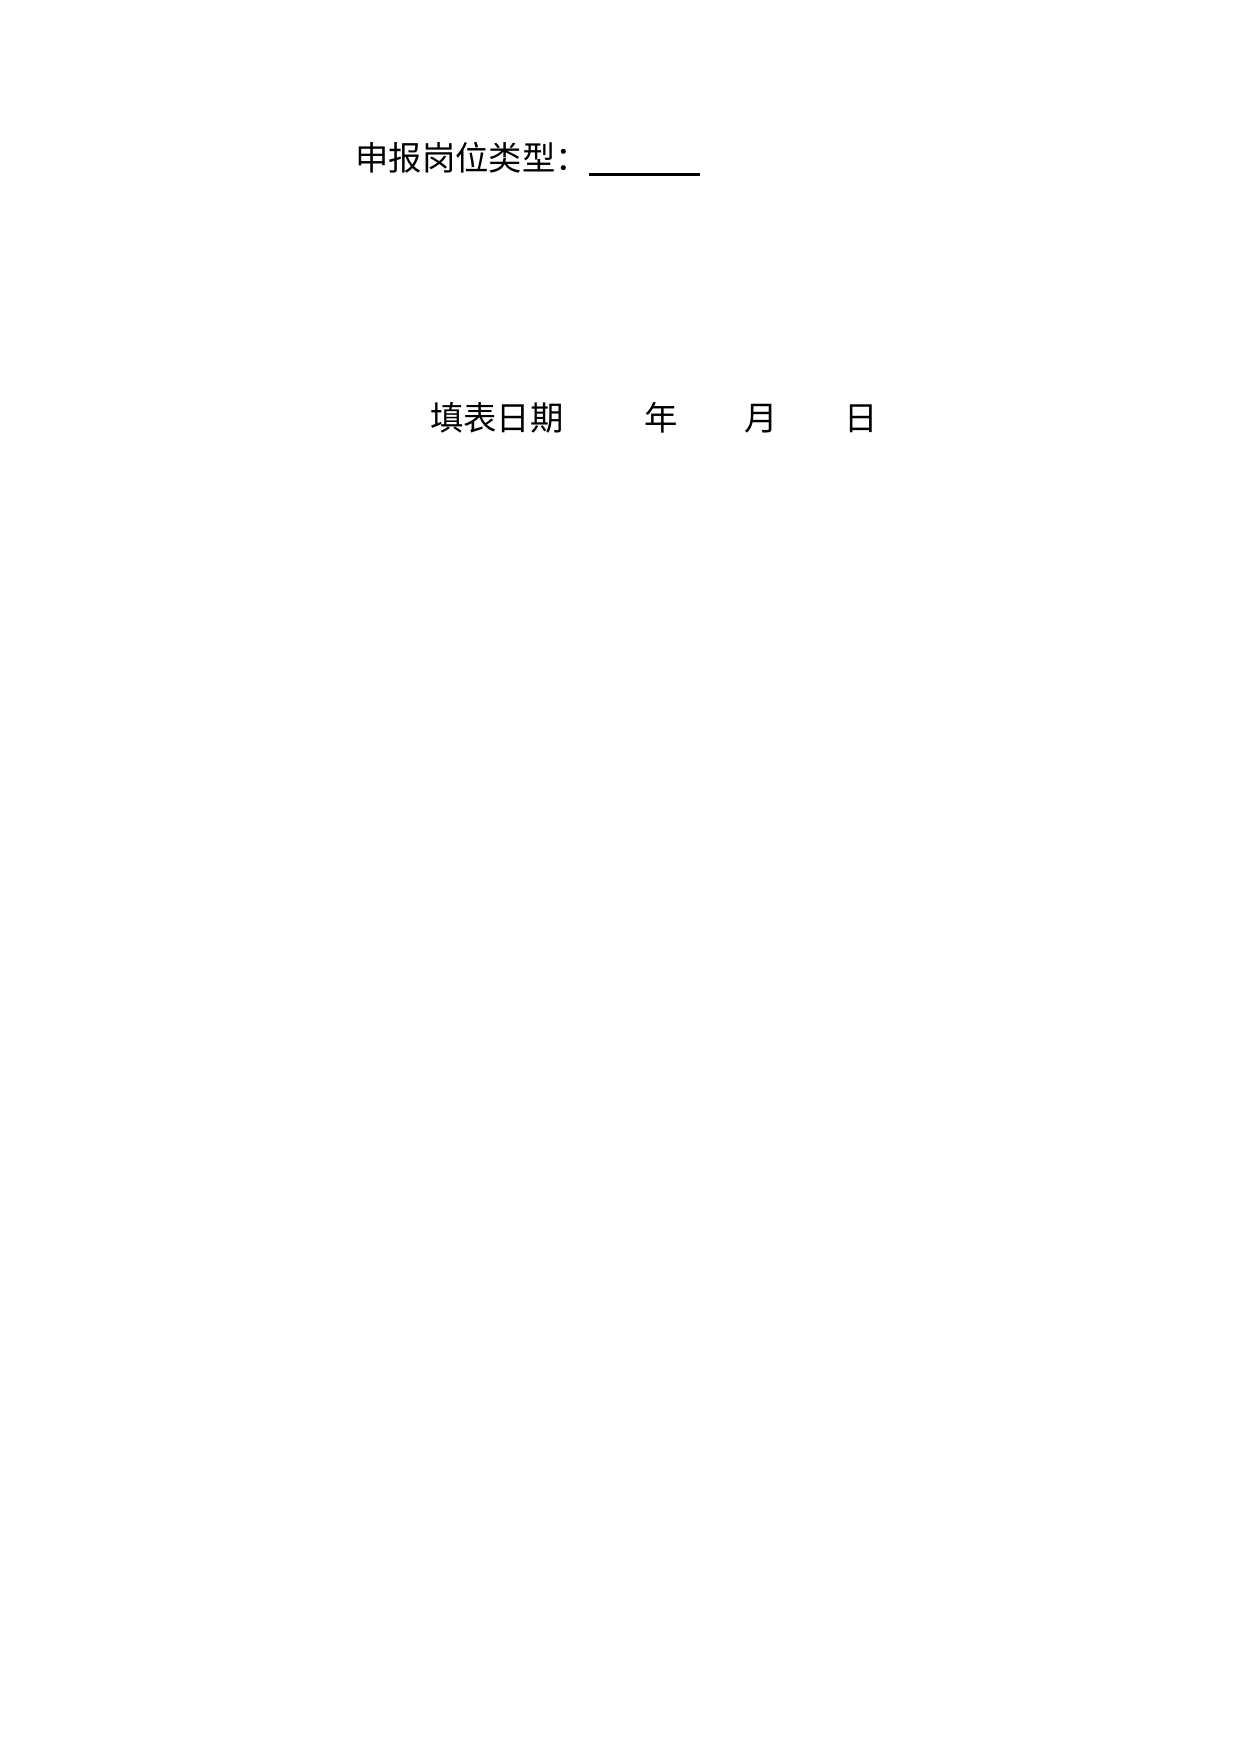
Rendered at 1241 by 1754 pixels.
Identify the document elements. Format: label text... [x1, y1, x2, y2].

text 填表日期 年 月 日 [71, 383, 1237, 448]
text 申报岗位类型： [71, 124, 1237, 189]
